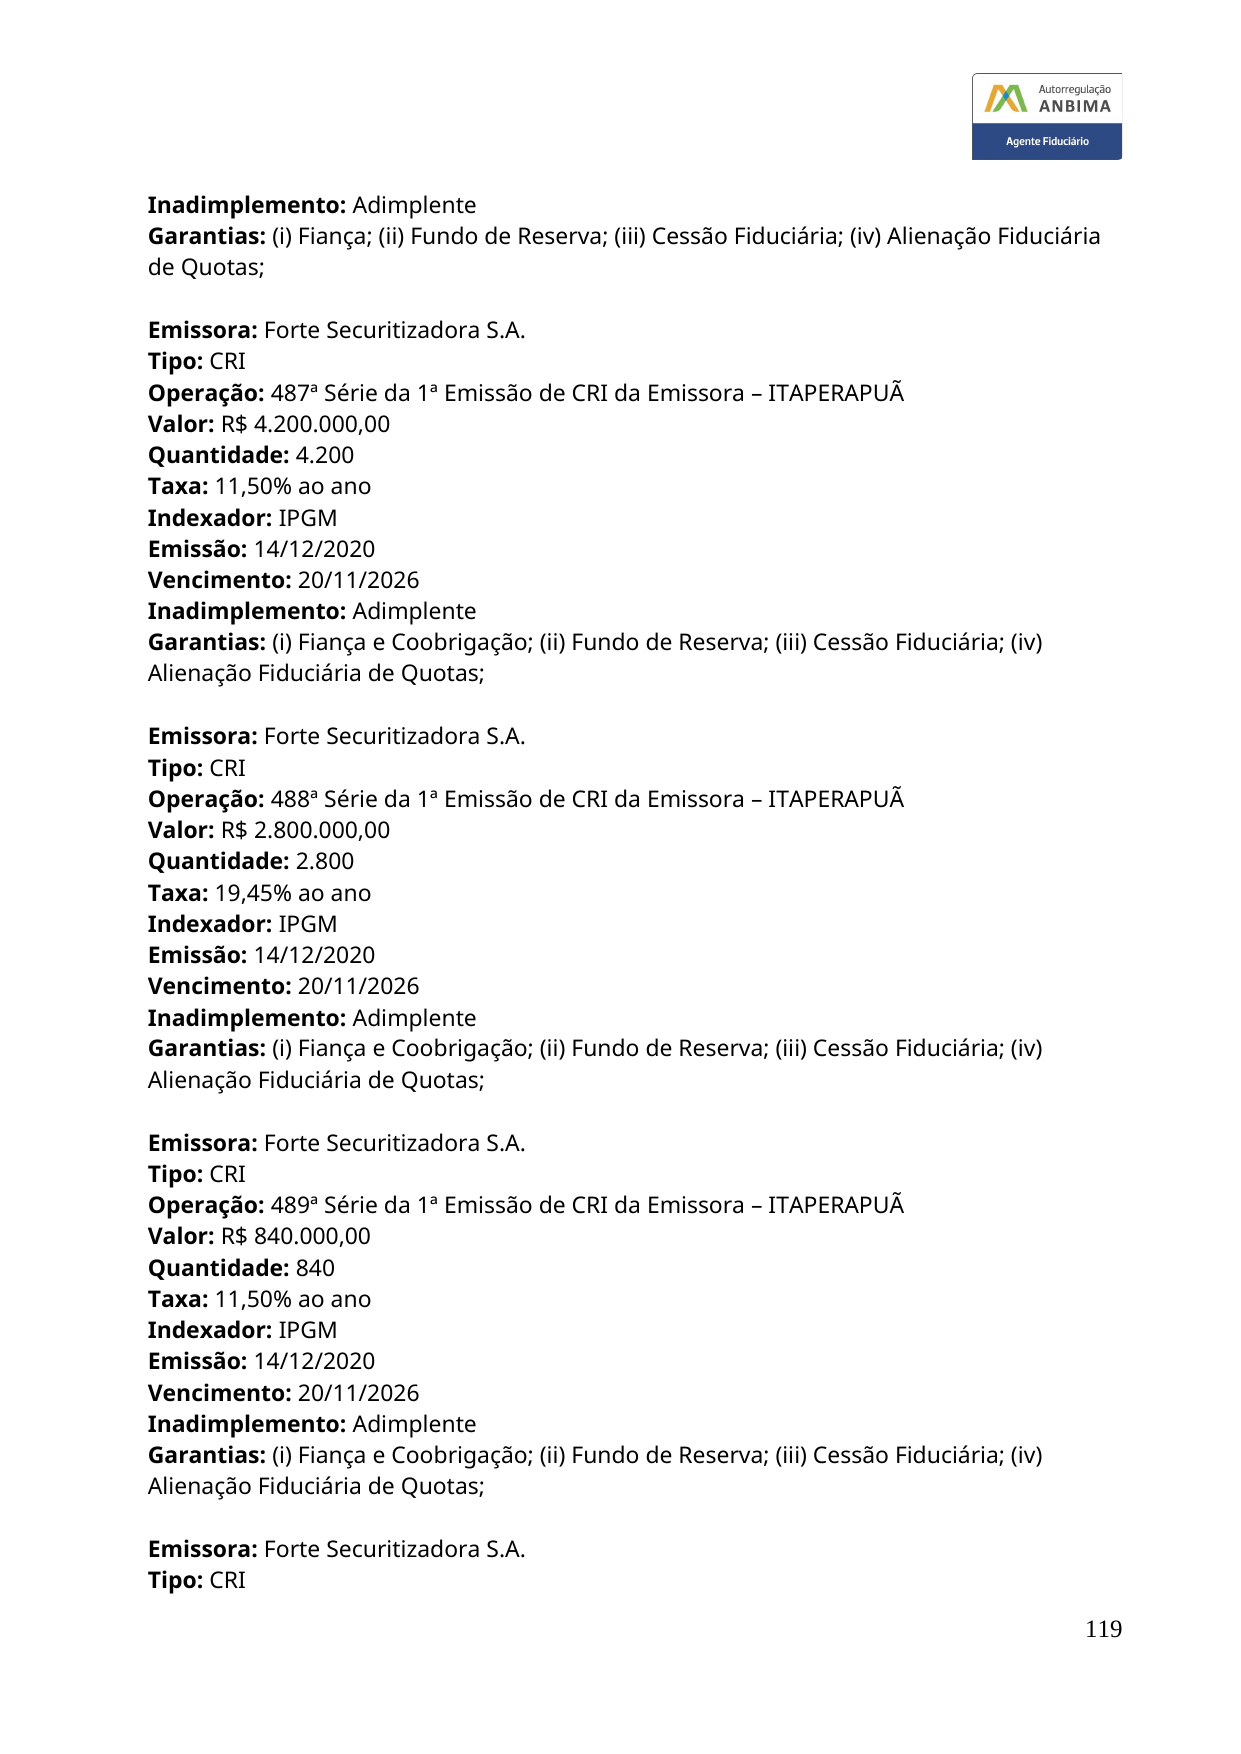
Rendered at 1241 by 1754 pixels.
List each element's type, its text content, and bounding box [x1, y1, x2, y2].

text Emissão: 14/12/2020 [148, 1345, 1122, 1376]
text Operação: 487ª Série da 1ª Emissão de CRI da Emissora – ITAPERAPUÃ [148, 376, 1122, 407]
text Quantidade: 4.200 [148, 438, 1122, 470]
text Valor: R$ 840.000,00 [148, 1220, 1122, 1251]
text Taxa: 19,45% ao ano [148, 876, 1122, 907]
text Inadimplemento: Adimplente [148, 1407, 1122, 1438]
text Taxa: 11,50% ao ano [148, 470, 1122, 501]
text Tipo: CRI [148, 751, 1122, 782]
text Inadimplemento: Adimplente [148, 1001, 1122, 1032]
text Vencimento: 20/11/2026 [148, 970, 1122, 1001]
text Garantias: (i) Fiança e Coobrigação; (ii) Fundo de Reserva; (iii) Cessão Fiduciária; (iv) Alienação Fiduciária de Quotas; [148, 1438, 1122, 1501]
text Emissão: 14/12/2020 [148, 938, 1122, 970]
text Indexador: IPGM [148, 1313, 1122, 1345]
text Emissora: Forte Securitizadora S.A. [148, 720, 1122, 751]
text Emissora: Forte Securitizadora S.A. [148, 1126, 1122, 1157]
text Vencimento: 20/11/2026 [148, 563, 1122, 595]
text Garantias: (i) Fiança e Coobrigação; (ii) Fundo de Reserva; (iii) Cessão Fiduciária; (iv) Alienação Fiduciária de Quotas; [148, 1032, 1122, 1095]
text Quantidade: 2.800 [148, 845, 1122, 876]
text Taxa: 11,50% ao ano [148, 1282, 1122, 1313]
text Emissora: Forte Securitizadora S.A. [148, 1532, 1122, 1563]
text Tipo: CRI [148, 345, 1122, 376]
text Indexador: IPGM [148, 907, 1122, 938]
text Operação: 488ª Série da 1ª Emissão de CRI da Emissora – ITAPERAPUÃ [148, 782, 1122, 813]
text Valor: R$ 2.800.000,00 [148, 813, 1122, 845]
text Garantias: (i) Fiança e Coobrigação; (ii) Fundo de Reserva; (iii) Cessão Fiduciária; (iv) Alienação Fiduciária de Quotas; [148, 626, 1122, 688]
text Inadimplemento: Adimplente [148, 595, 1122, 626]
text Vencimento: 20/11/2026 [148, 1376, 1122, 1407]
text Quantidade: 840 [148, 1251, 1122, 1282]
text Garantias: (i) Fiança; (ii) Fundo de Reserva; (iii) Cessão Fiduciária; (iv) Alienação Fiduciária de Quotas; [148, 220, 1122, 282]
text Tipo: CRI [148, 1563, 1122, 1595]
picture [972, 73, 1123, 160]
text Valor: R$ 4.200.000,00 [148, 407, 1122, 438]
text Emissão: 14/12/2020 [148, 532, 1122, 563]
text Tipo: CRI [148, 1157, 1122, 1188]
text Operação: 489ª Série da 1ª Emissão de CRI da Emissora – ITAPERAPUÃ [148, 1188, 1122, 1220]
text Inadimplemento: Adimplente [148, 188, 1122, 220]
text Indexador: IPGM [148, 501, 1122, 532]
text Emissora: Forte Securitizadora S.A. [148, 313, 1122, 345]
